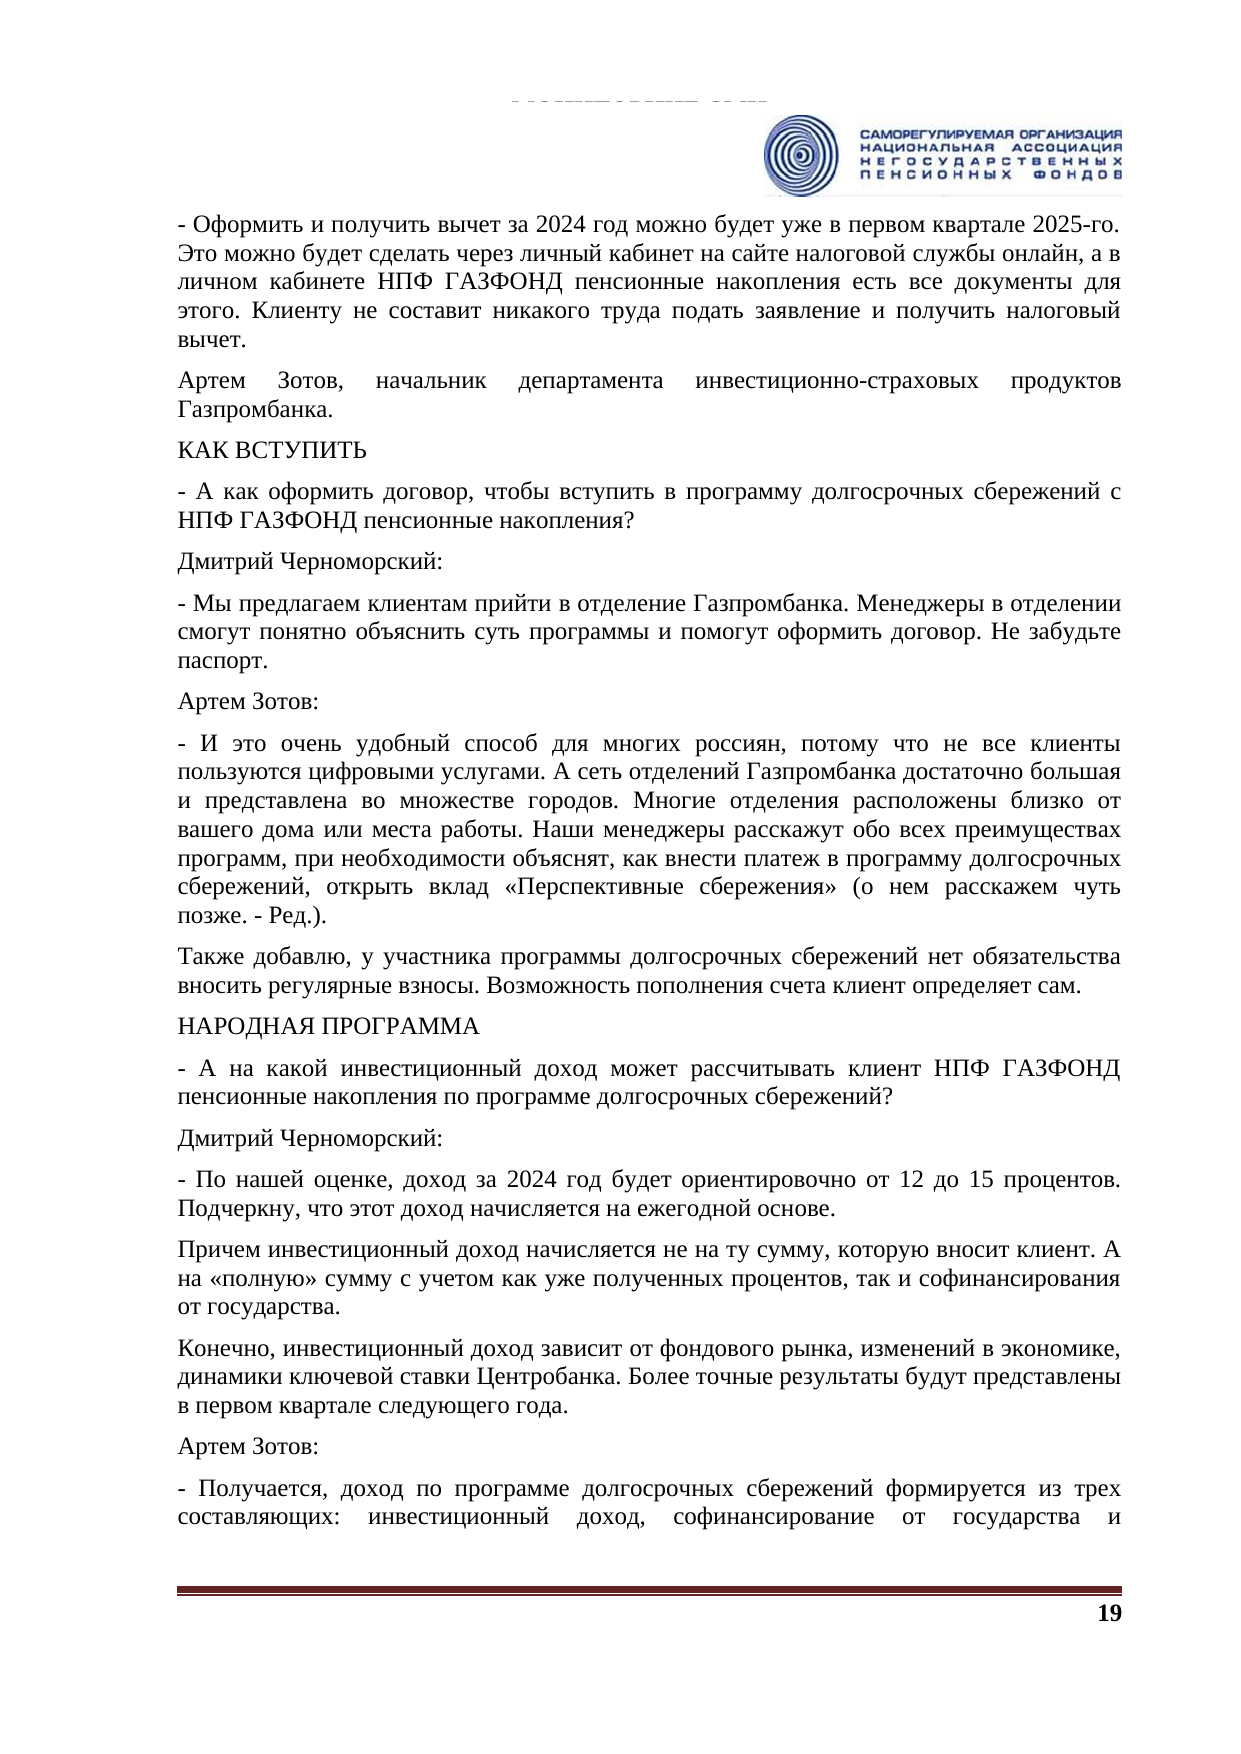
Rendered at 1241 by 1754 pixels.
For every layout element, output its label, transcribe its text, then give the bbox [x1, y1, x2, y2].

text - Оформить и получить вычет за 2024 год можно будет уже в первом квартале 2025-го. Это можно будет сделать через личный кабинет на сайте налоговой службы онлайн, а в личном кабинете НПФ ГАЗФОНД пенсионные накопления есть все документы для этого. Клиенту не составит никакого труда подать заявление и получить налоговый вычет. [177, 209, 1122, 353]
text Причем инвестиционный доход начисляется не на ту сумму, которую вносит клиент. А на «полную» сумму с учетом как уже полученных процентов, так и софинансирования от государства. [177, 1234, 1122, 1320]
text - Мы предлагаем клиентам прийти в отделение Газпромбанка. Менеджеры в отделении смогут понятно объяснить суть программы и помогут оформить договор. Не забудьте паспорт. [177, 588, 1122, 674]
text - По нашей оценке, доход за 2024 год будет ориентировочно от 12 до 15 процентов. Подчеркну, что этот доход начисляется на ежегодной основе. [177, 1164, 1122, 1221]
text - А как оформить договор, чтобы вступить в программу долгосрочных сбережений с НПФ ГАЗФОНД пенсионные накопления? [177, 476, 1122, 534]
text Дмитрий Черноморский: [177, 1123, 1122, 1151]
text КАК ВСТУПИТЬ [177, 435, 1122, 464]
text Конечно, инвестиционный доход зависит от фондового рынка, изменений в экономике, динамики ключевой ставки Центробанка. Более точные результаты будут представлены в первом квартале следующего года. [177, 1333, 1122, 1419]
text - А на какой инвестиционный доход может рассчитывать клиент НПФ ГАЗФОНД пенсионные накопления по программе долгосрочных сбережений? [177, 1053, 1122, 1110]
text Артем Зотов, начальник департамента инвестиционно-страховых продуктов Газпромбанка. [177, 365, 1122, 423]
text - И это очень удобный способ для многих россиян, потому что не все клиенты пользуются цифровыми услугами. А сеть отделений Газпромбанка достаточно большая и представлена во множестве городов. Многие отделения расположены близко от вашего дома или места работы. Наши менеджеры расскажут обо всех преимуществах программ, при необходимости объяснят, как внести платеж в программу долгосрочных сбережений, открыть вклад «Перспективные сбережения» (о нем расскажем чуть позже. - Ред.). [177, 728, 1122, 929]
text Также добавлю, у участника программы долгосрочных сбережений нет обязательства вносить регулярные взносы. Возможность пополнения счета клиент определяет сам. [177, 941, 1122, 999]
text Артем Зотов: [177, 1431, 1122, 1460]
text Артем Зотов: [177, 686, 1122, 715]
text НАРОДНАЯ ПРОГРАММА [177, 1011, 1122, 1040]
picture [764, 115, 1122, 197]
text Дмитрий Черноморский: [177, 546, 1122, 575]
